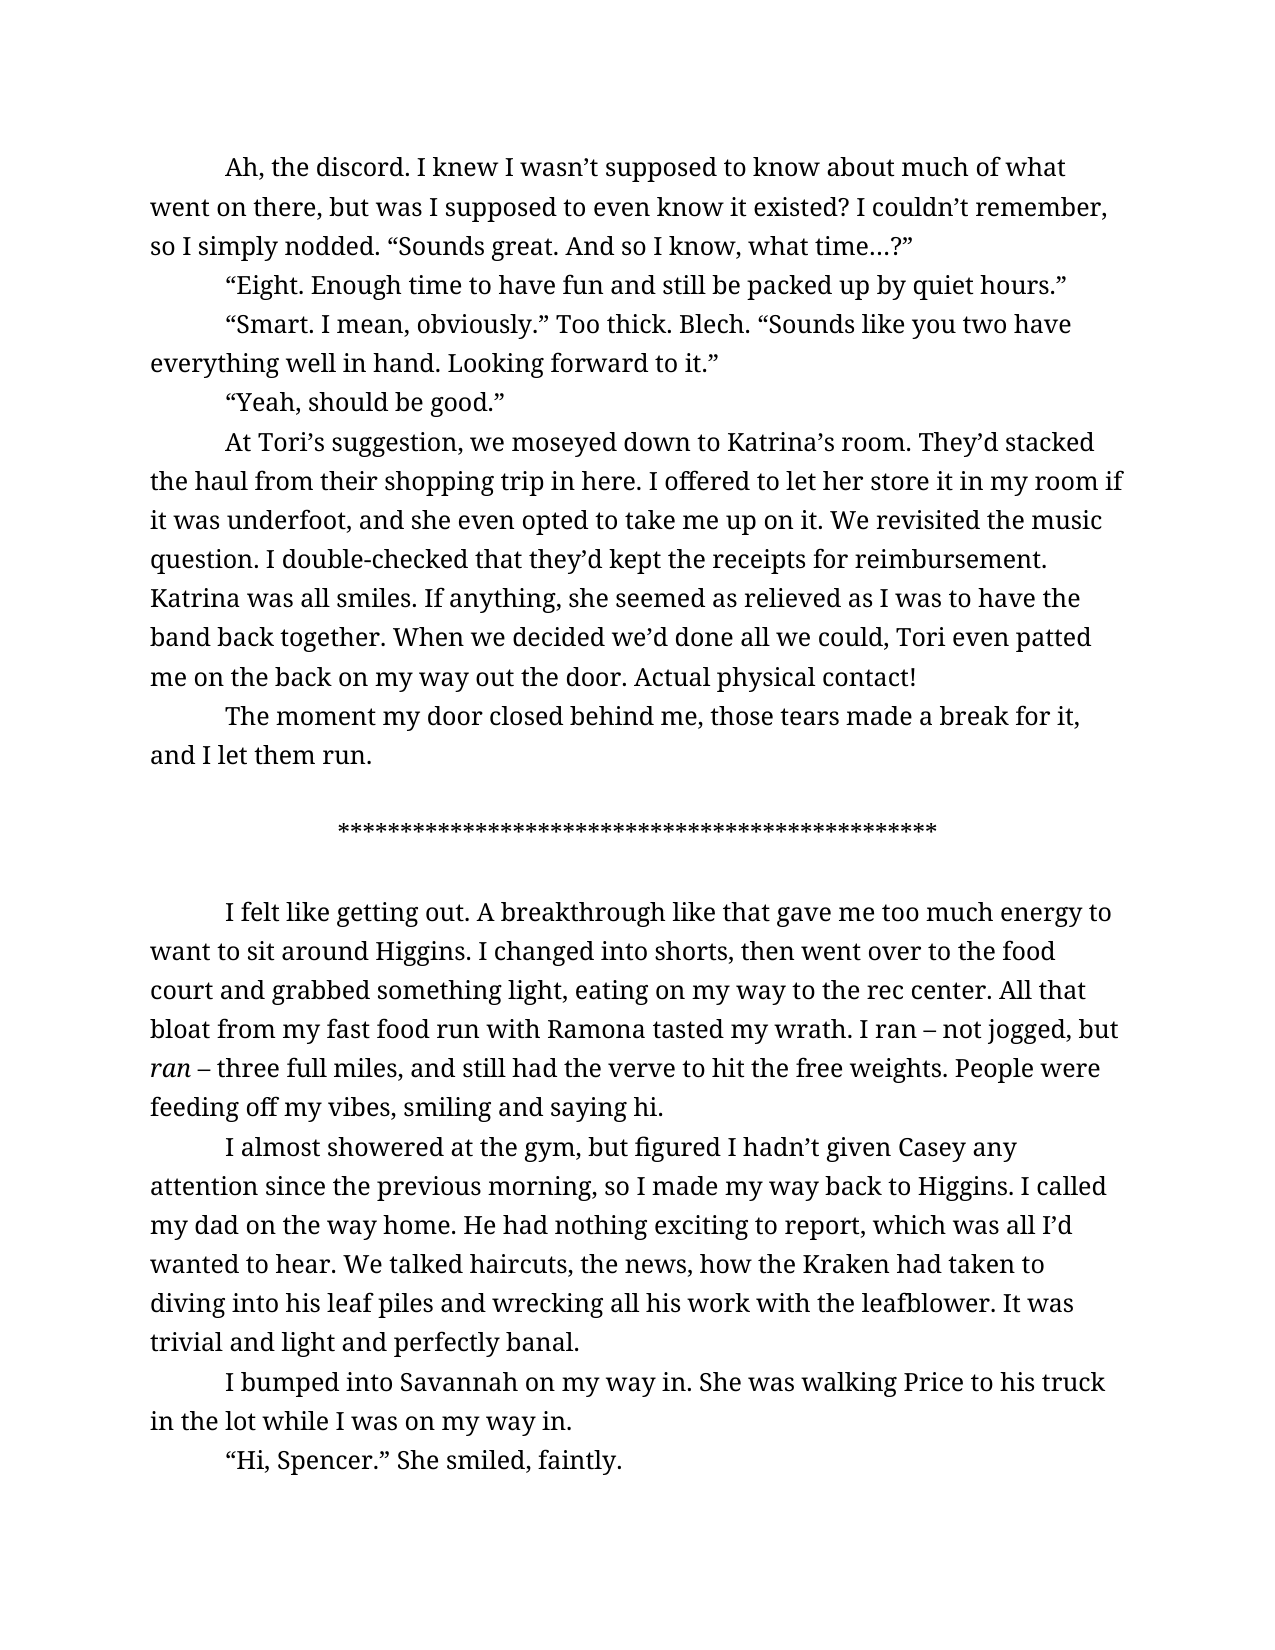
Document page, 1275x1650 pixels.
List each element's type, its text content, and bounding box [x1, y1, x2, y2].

text The moment my door closed behind me, those tears made a break for it, and I let them run. [150, 698, 1125, 772]
text “Hi, Spencer.” She smiled, faintly. [150, 1442, 1125, 1477]
text “Yeah, should be good.” [150, 385, 1125, 419]
text I felt like getting out. A breakthrough like that gave me too much energy to want to sit around Higgins. I changed into shorts, then went over to the food court and grabbed something light, eating on my way to the rec center. All that bloat from my fast food run with Ramona tasted my wrath. I ran – not jogged, but ran – three full miles, and still had the verve to hit the free weights. People were feeding off my vibes, smiling and saying hi. [150, 894, 1125, 1124]
text I almost showered at the gym, but figured I hadn’t given Casey any attention since the previous morning, so I made my way back to Higgins. I called my dad on the way home. He had nothing exciting to report, which was all I’d wanted to hear. We talked haircuts, the news, how the Kraken had taken to diving into his leaf piles and wrecking all his work with the leafblower. It was trivial and light and perfectly banal. [150, 1129, 1125, 1359]
text “Eight. Enough time to have fun and still be packed up by quiet hours.” [150, 267, 1125, 302]
text I bumped into Savannah on my way in. She was walking Price to his truck in the lot while I was on my way in. [150, 1364, 1125, 1437]
text At Tori’s suggestion, we moseyed down to Katrina’s room. They’d stacked the haul from their shopping trip in here. I offered to let her store it in my room if it was underfoot, and she even opted to take me up on it. We revisited the music question. I double-checked that they’d kept the receipts for reimbursement. Katrina was all smiles. If anything, she seemed as relieved as I was to have the band back together. When we decided we’d done all we could, Tori even patted me on the back on my way out the door. Actual physical contact! [150, 424, 1125, 693]
text “Smart. I mean, obviously.” Too thick. Blech. “Sounds like you two have everything well in hand. Looking forward to it.” [150, 307, 1125, 380]
text ************************************************ [150, 816, 1125, 850]
text Ah, the discord. I knew I wasn’t supposed to know about much of what went on there, but was I supposed to even know it existed? I couldn’t remember, so I simply nodded. “Sounds great. And so I know, what time…?” [150, 150, 1125, 262]
